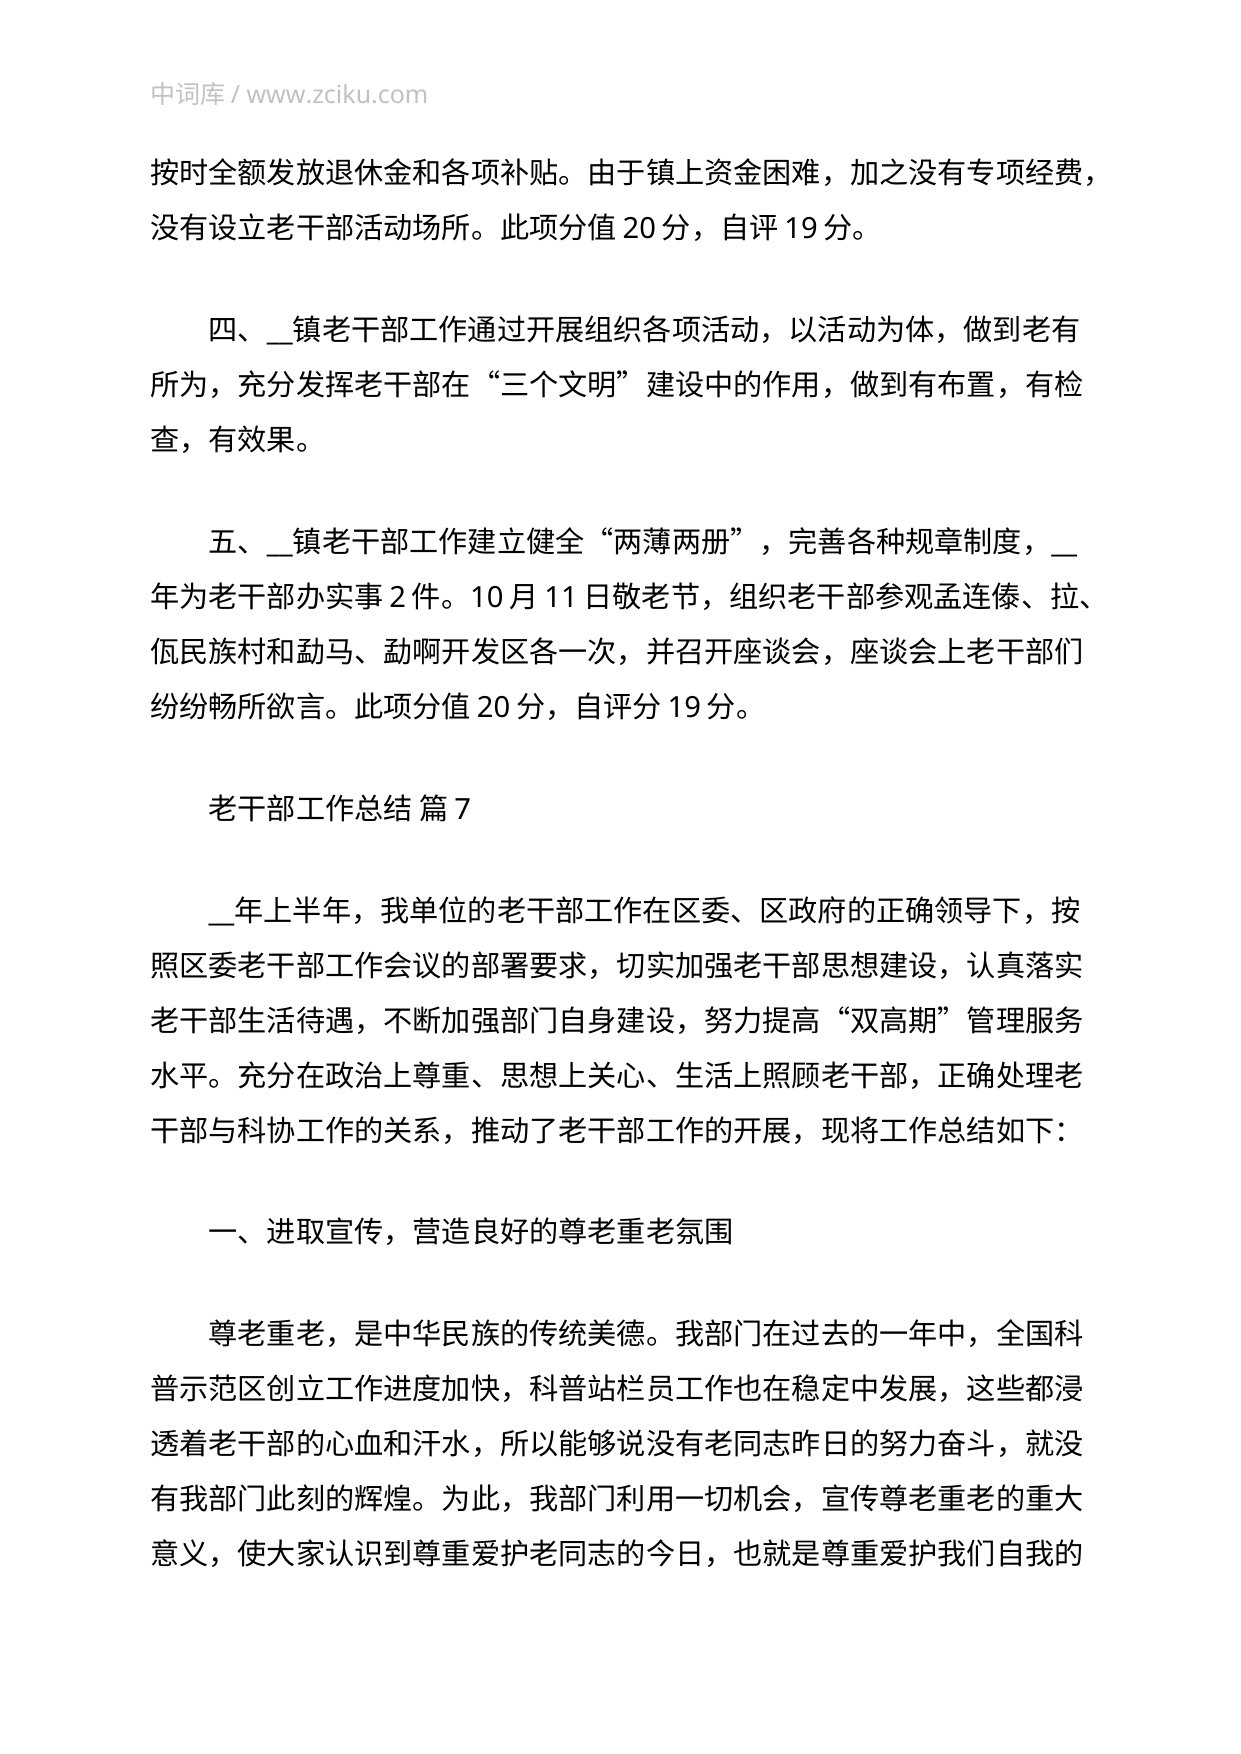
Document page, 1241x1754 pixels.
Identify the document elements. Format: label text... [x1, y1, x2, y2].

text 四、__镇老干部工作通过开展组织各项活动，以活动为体，做到老有所为，充分发挥老干部在“三个文明”建设中的作用，做到有布置，有检查，有效果。 [150, 307, 1090, 459]
text __年上半年，我单位的老干部工作在区委、区政府的正确领导下，按照区委老干部工作会议的部署要求，切实加强老干部思想建设，认真落实老干部生活待遇，不断加强部门自身建设，努力提高“双高期”管理服务水平。充分在政治上尊重、思想上关心、生活上照顾老干部，正确处理老干部与科协工作的关系，推动了老干部工作的开展，现将工作总结如下： [150, 887, 1090, 1149]
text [150, 150, 1090, 247]
text 老干部工作总结 篇7 [150, 785, 1090, 828]
text 五、__镇老干部工作建立健全“两薄两册”，完善各种规章制度，__年为老干部办实事2件。10月11日敬老节，组织老干部参观孟连傣、拉、佤民族村和勐马、勐啊开发区各一次，并召开座谈会，座谈会上老干部们纷纷畅所欲言。此项分值20分，自评分19分。 [150, 518, 1090, 726]
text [150, 1311, 1090, 1572]
text 一、进取宣传，营造良好的尊老重老氛围 [150, 1209, 1090, 1251]
